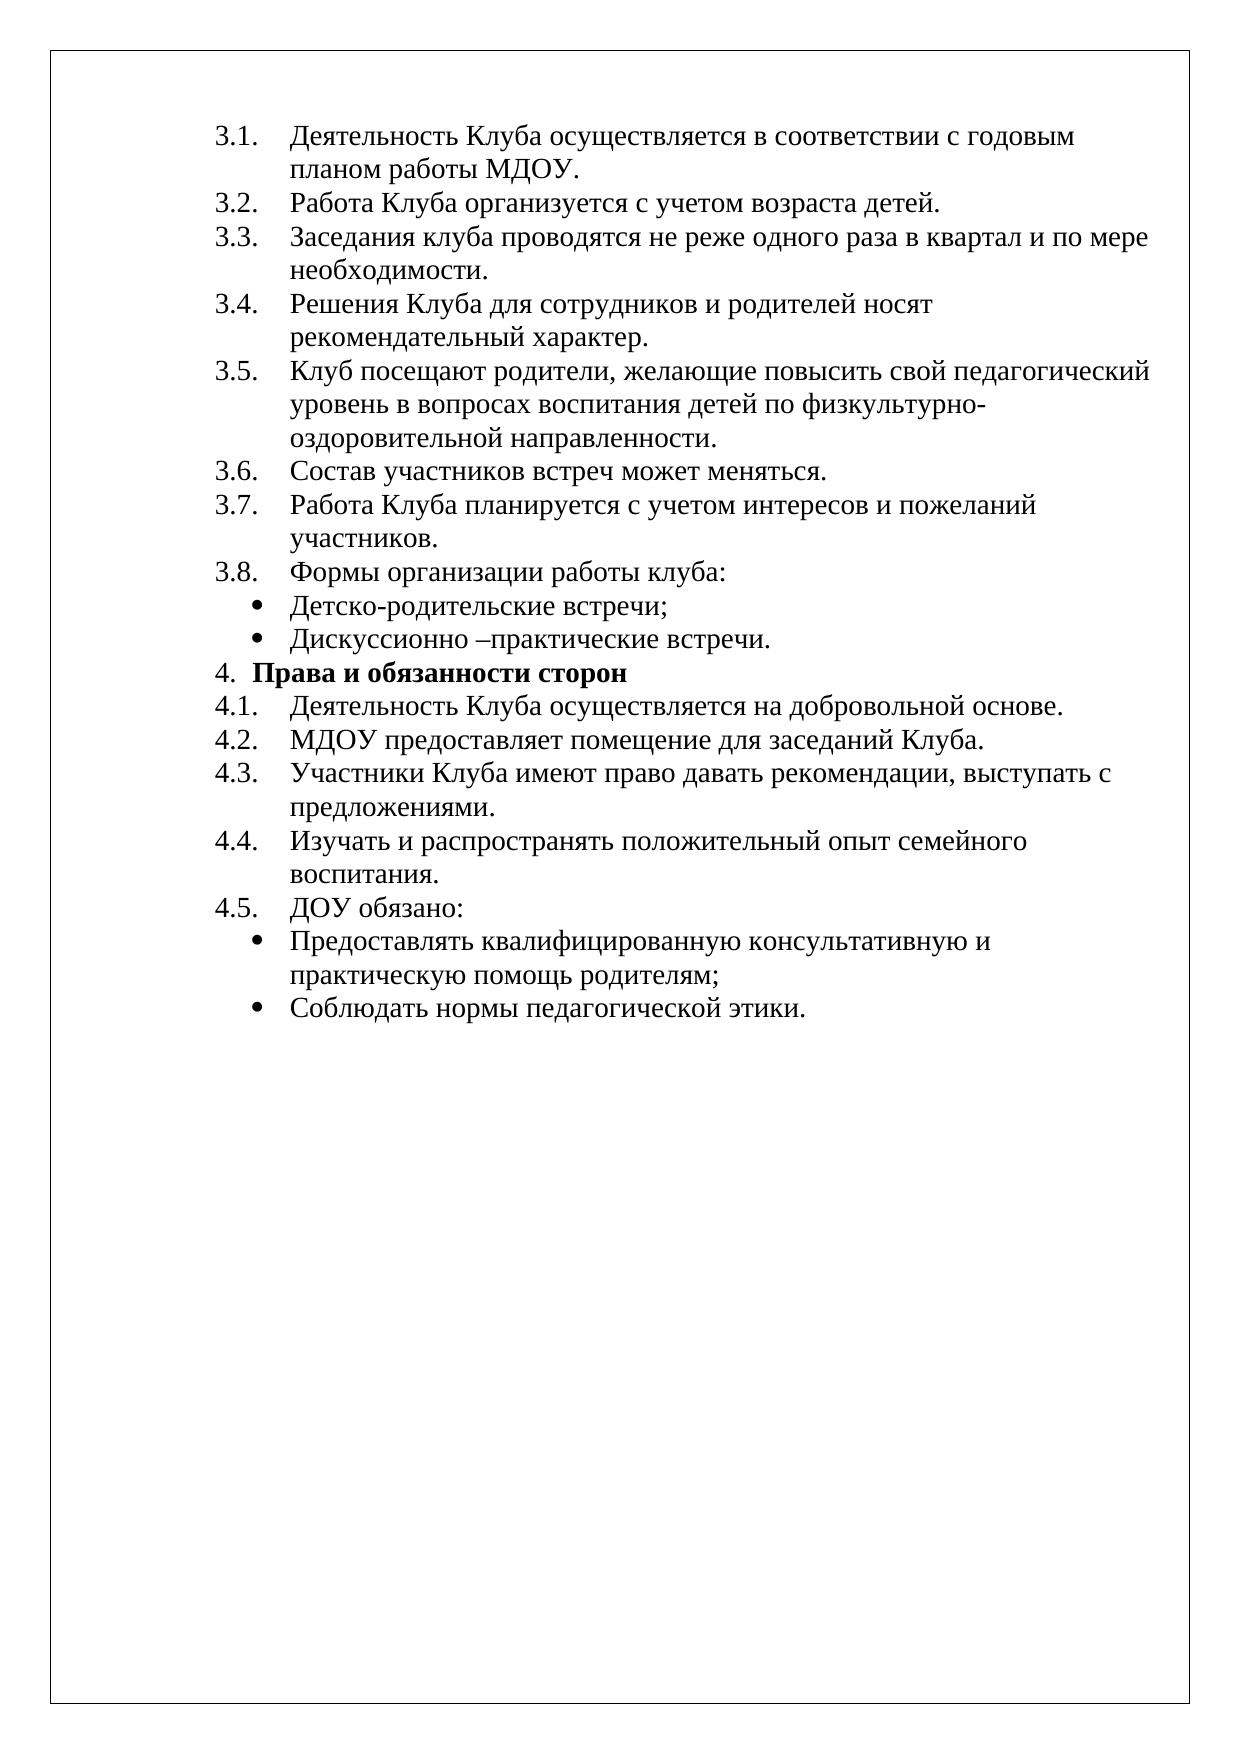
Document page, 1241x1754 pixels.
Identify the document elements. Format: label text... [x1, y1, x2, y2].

list Заседания клуба проводятся не реже одного раза в квартал и по мере необходимости. [214, 219, 1152, 286]
list Деятельность Клуба осуществляется на добровольной основе. [214, 688, 1152, 722]
list Работа Клуба организуется с учетом возраста детей. [214, 185, 1152, 219]
list Решения Клуба для сотрудников и родителей носят рекомендательный характер. [214, 286, 1152, 353]
list Деятельность Клуба осуществляется в соответствии с годовым планом работы МДОУ. [214, 118, 1152, 185]
list Изучать и распространять положительный опыт семейного воспитания. [214, 823, 1152, 890]
list Права и обязанности сторон [214, 655, 1152, 688]
list ДОУ обязано: [214, 890, 1152, 923]
list Формы организации работы клуба: [214, 554, 1152, 588]
list Клуб посещают родители, желающие повысить свой педагогический уровень в вопросах воспитания детей по физкультурно-оздоровительной направленности. [214, 353, 1152, 453]
list Детско-родительские встречи; [252, 588, 1152, 621]
list МДОУ предоставляет помещение для заседаний Клуба. [214, 722, 1152, 756]
list Дискуссионно –практические встречи. [252, 621, 1152, 655]
list Предоставлять квалифицированную консультативную и практическую помощь родителям; [252, 923, 1152, 990]
list Участники Клуба имеют право давать рекомендации, выступать с предложениями. [214, 756, 1152, 823]
list Соблюдать нормы педагогической этики. [252, 990, 1152, 1024]
list Работа Клуба планируется с учетом интересов и пожеланий участников. [214, 487, 1152, 554]
list Состав участников встреч может меняться. [214, 453, 1152, 487]
